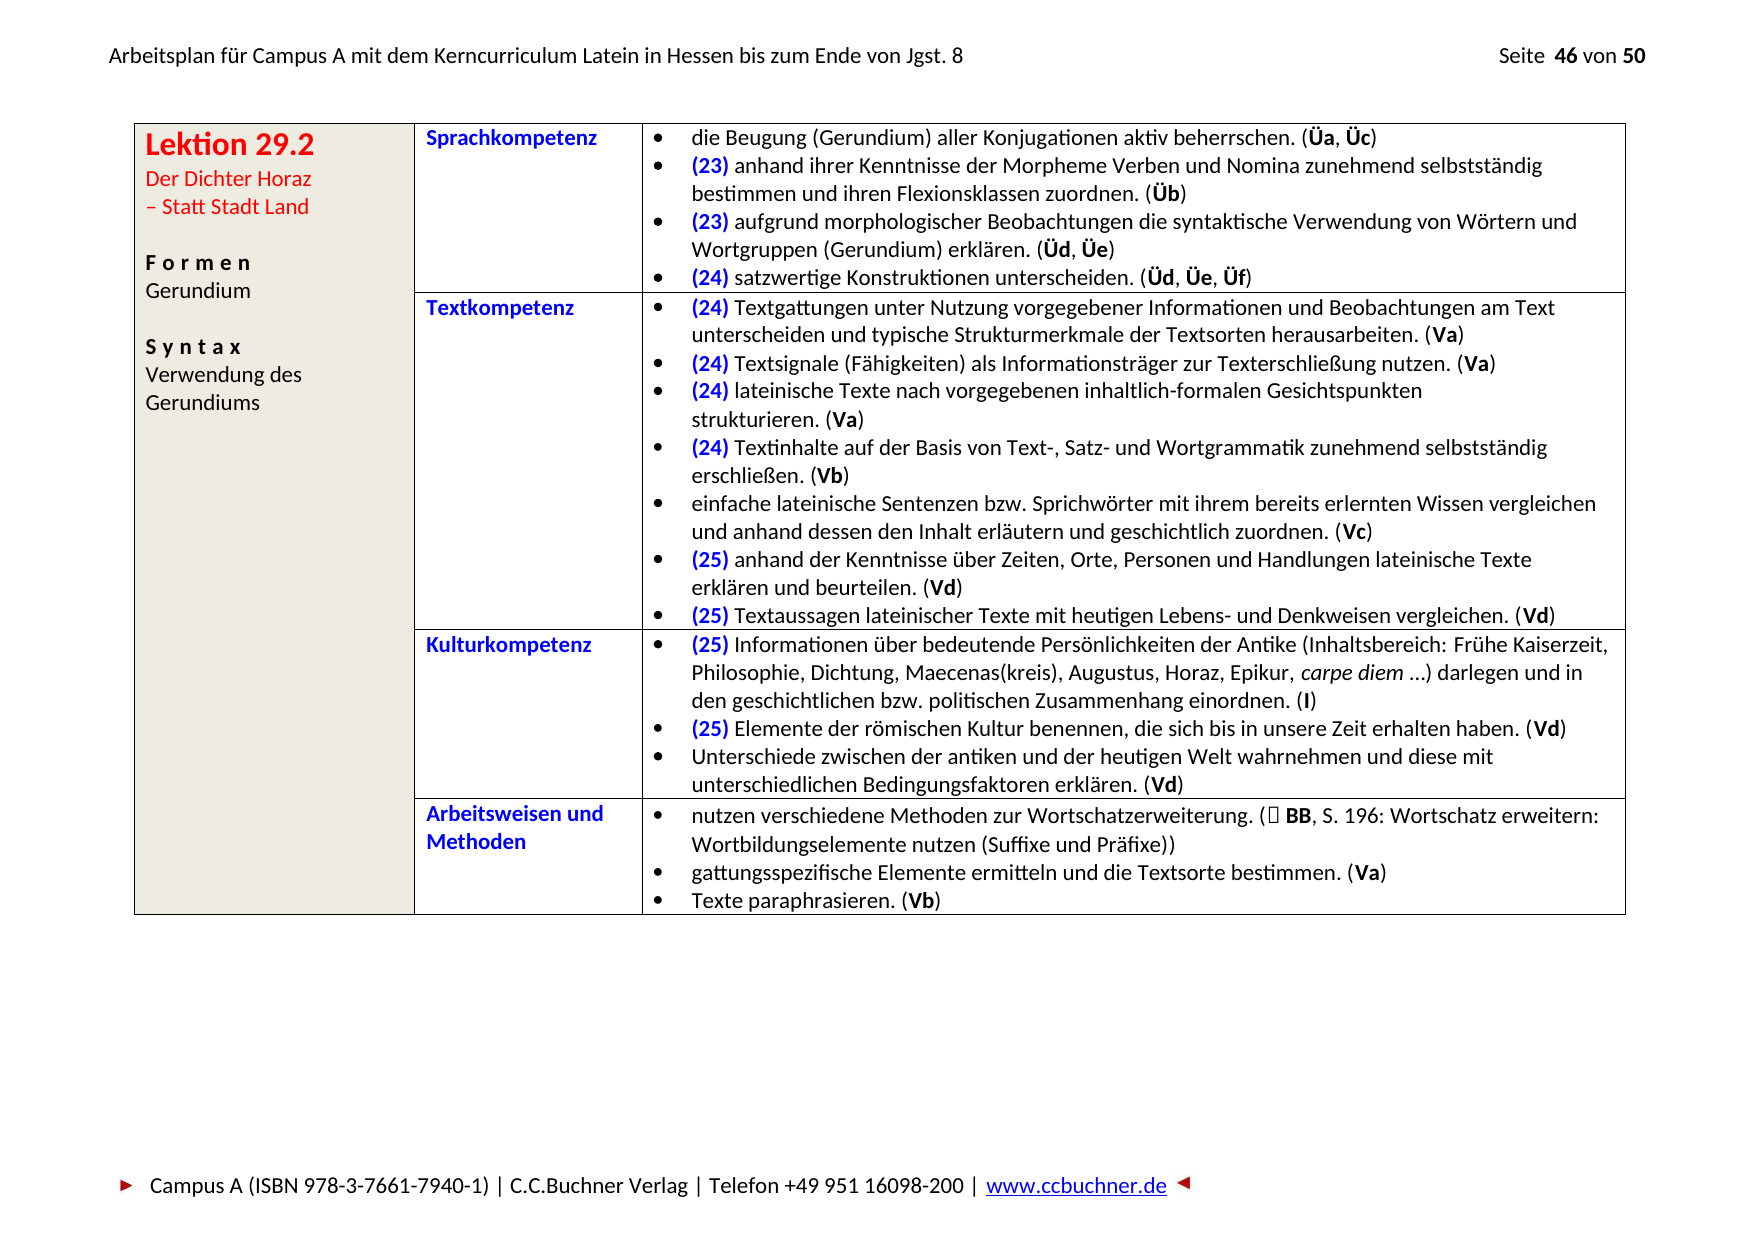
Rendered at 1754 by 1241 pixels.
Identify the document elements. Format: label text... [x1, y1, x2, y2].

table_cell Kulturkompetenz [415, 630, 642, 798]
picture [1173, 1174, 1198, 1192]
table_cell Arbeitsweisen und Methoden [415, 799, 642, 914]
picture [113, 1176, 136, 1194]
table_header die Beugung (Gerundium) aller Konjugationen aktiv beherrschen. (Üa, Üc) (23) anhand ihrer Kenntnisse der Morpheme Verben und Nomina zunehmend selbstständig bestimmen und ihren Flexionsklassen zuordnen. (Üb) (23) aufgrund morphologischer Beobachtungen die syntaktische Verwendung von Wörtern und Wortgruppen (Gerundium) erklären. (Üd, Üe) (24) satzwertige Konstruktionen unterscheiden. (Üd, Üe, Üf) [643, 124, 1625, 292]
table_cell nutzen verschiedene Methoden zur Wortschatzerweiterung. ( BB, S. 196: Wortschatz erweitern: Wortbildungselemente nutzen (Suffixe und Präfixe)) gattungsspezifische Elemente ermitteln und die Textsorte bestimmen. (Va) Texte paraphrasieren. (Vb) [643, 799, 1625, 914]
table_cell Textkompetenz [415, 293, 642, 629]
table_cell (25) Informationen über bedeutende Persönlichkeiten der Antike (Inhaltsbereich: Frühe Kaiserzeit, Philosophie, Dichtung, Maecenas(kreis), Augustus, Horaz, Epikur, carpe diem …) darlegen und in den geschichtlichen bzw. politischen Zusammenhang einordnen. (I) (25) Elemente der römischen Kultur benennen, die sich bis in unsere Zeit erhalten haben. (Vd) Unterschiede zwischen der antiken und der heutigen Welt wahrnehmen und diese mit unterschiedlichen Bedingungsfaktoren erklären. (Vd) [643, 630, 1625, 798]
table_header Lektion 29.2 Der Dichter Horaz – Statt Stadt Land Formen Gerundium Syntax Verwendung des Gerundiums [135, 124, 414, 914]
table_header Sprachkompetenz [415, 124, 642, 292]
table_cell (24) Textgattungen unter Nutzung vorgegebener Informationen und Beobachtungen am Text unterscheiden und typische Strukturmerkmale der Textsorten herausarbeiten. (Va) (24) Textsignale (Fähigkeiten) als Informationsträger zur Texterschließung nutzen. (Va) (24) lateinische Texte nach vorgegebenen inhaltlich-formalen Gesichtspunkten strukturieren. (Va) (24) Textinhalte auf der Basis von Text-, Satz- und Wortgrammatik zunehmend selbstständig erschließen. (Vb) einfache lateinische Sentenzen bzw. Sprichwörter mit ihrem bereits erlernten Wissen vergleichen und anhand dessen den Inhalt erläutern und geschichtlich zuordnen. (Vc) (25) anhand der Kenntnisse über Zeiten, Orte, Personen und Handlungen lateinische Texte erklären und beurteilen. (Vd) (25) Textaussagen lateinischer Texte mit heutigen Lebens- und Denkweisen vergleichen. (Vd) [643, 293, 1625, 629]
